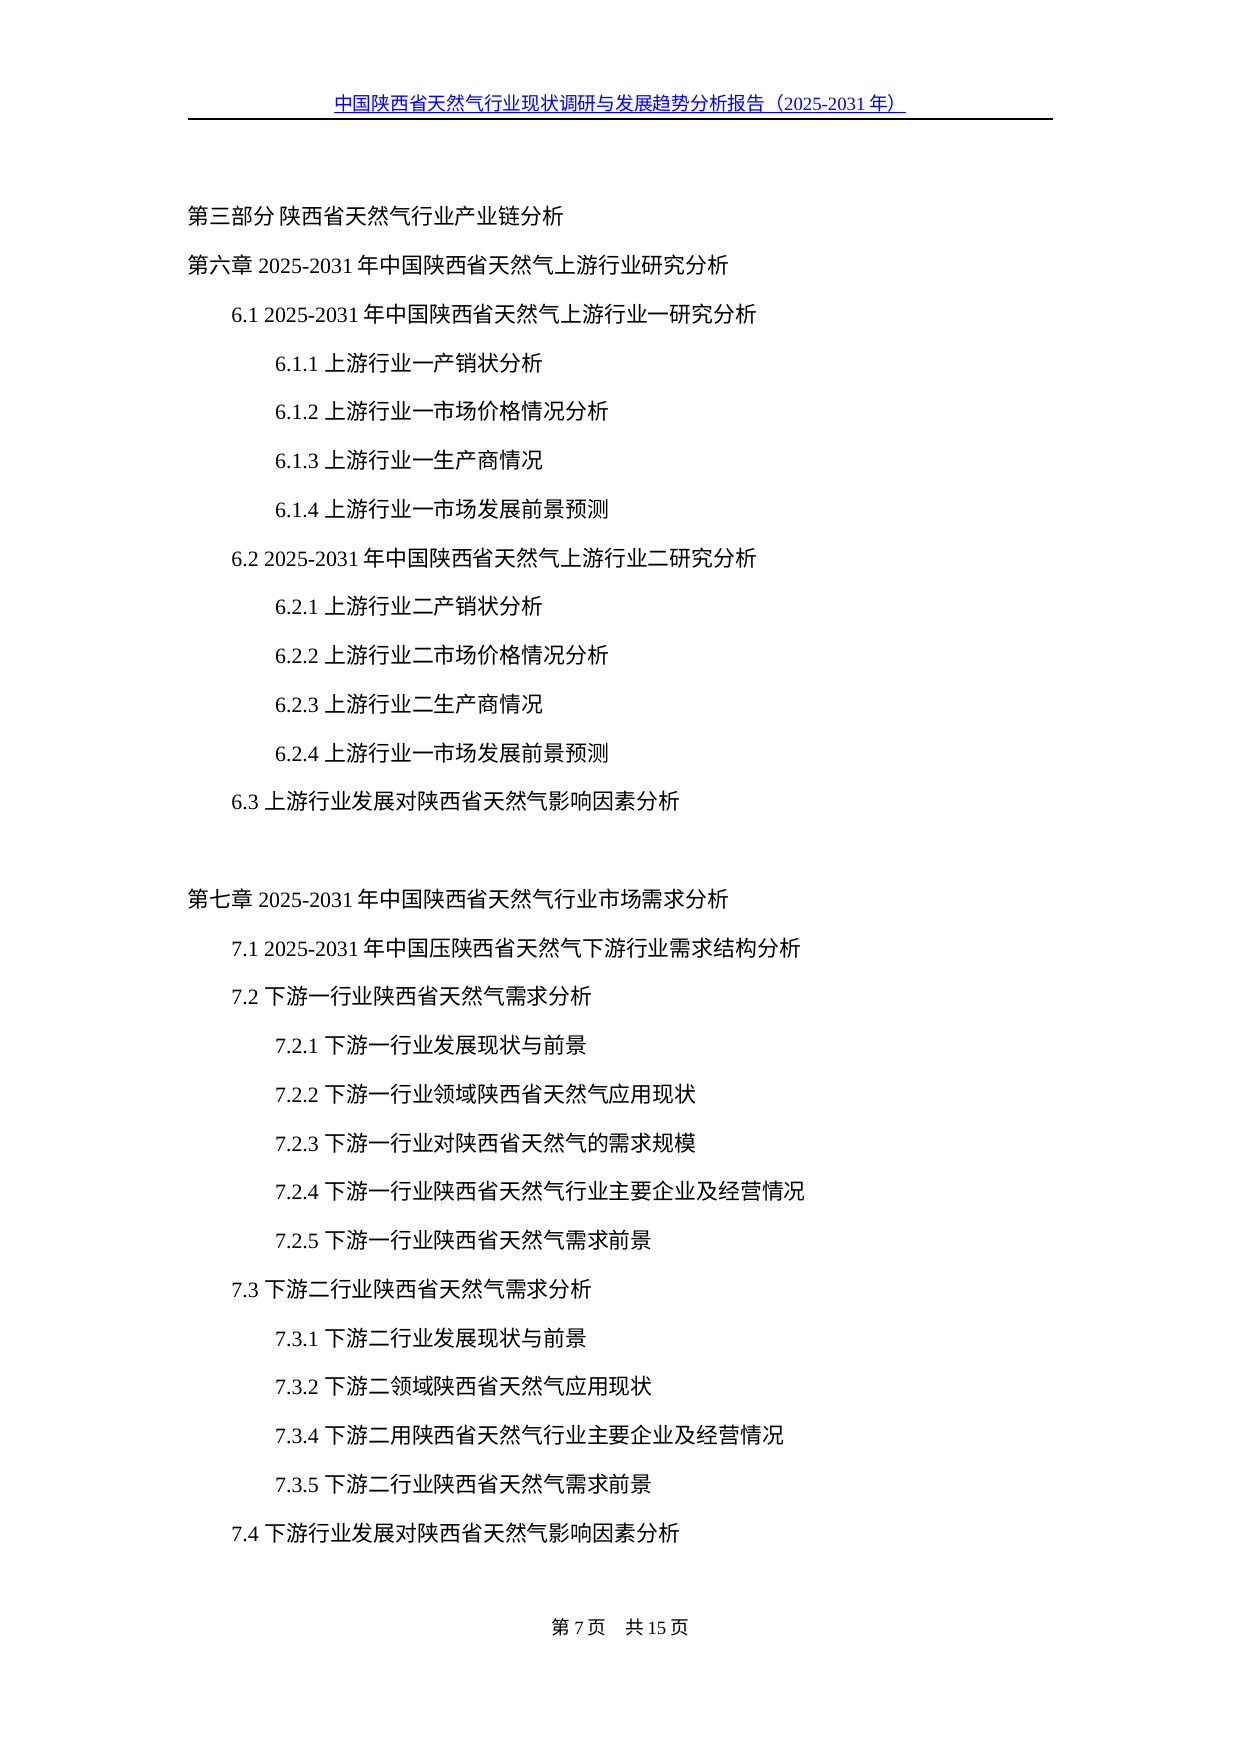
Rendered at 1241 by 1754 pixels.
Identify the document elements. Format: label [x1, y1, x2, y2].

text [187, 150, 1053, 1548]
